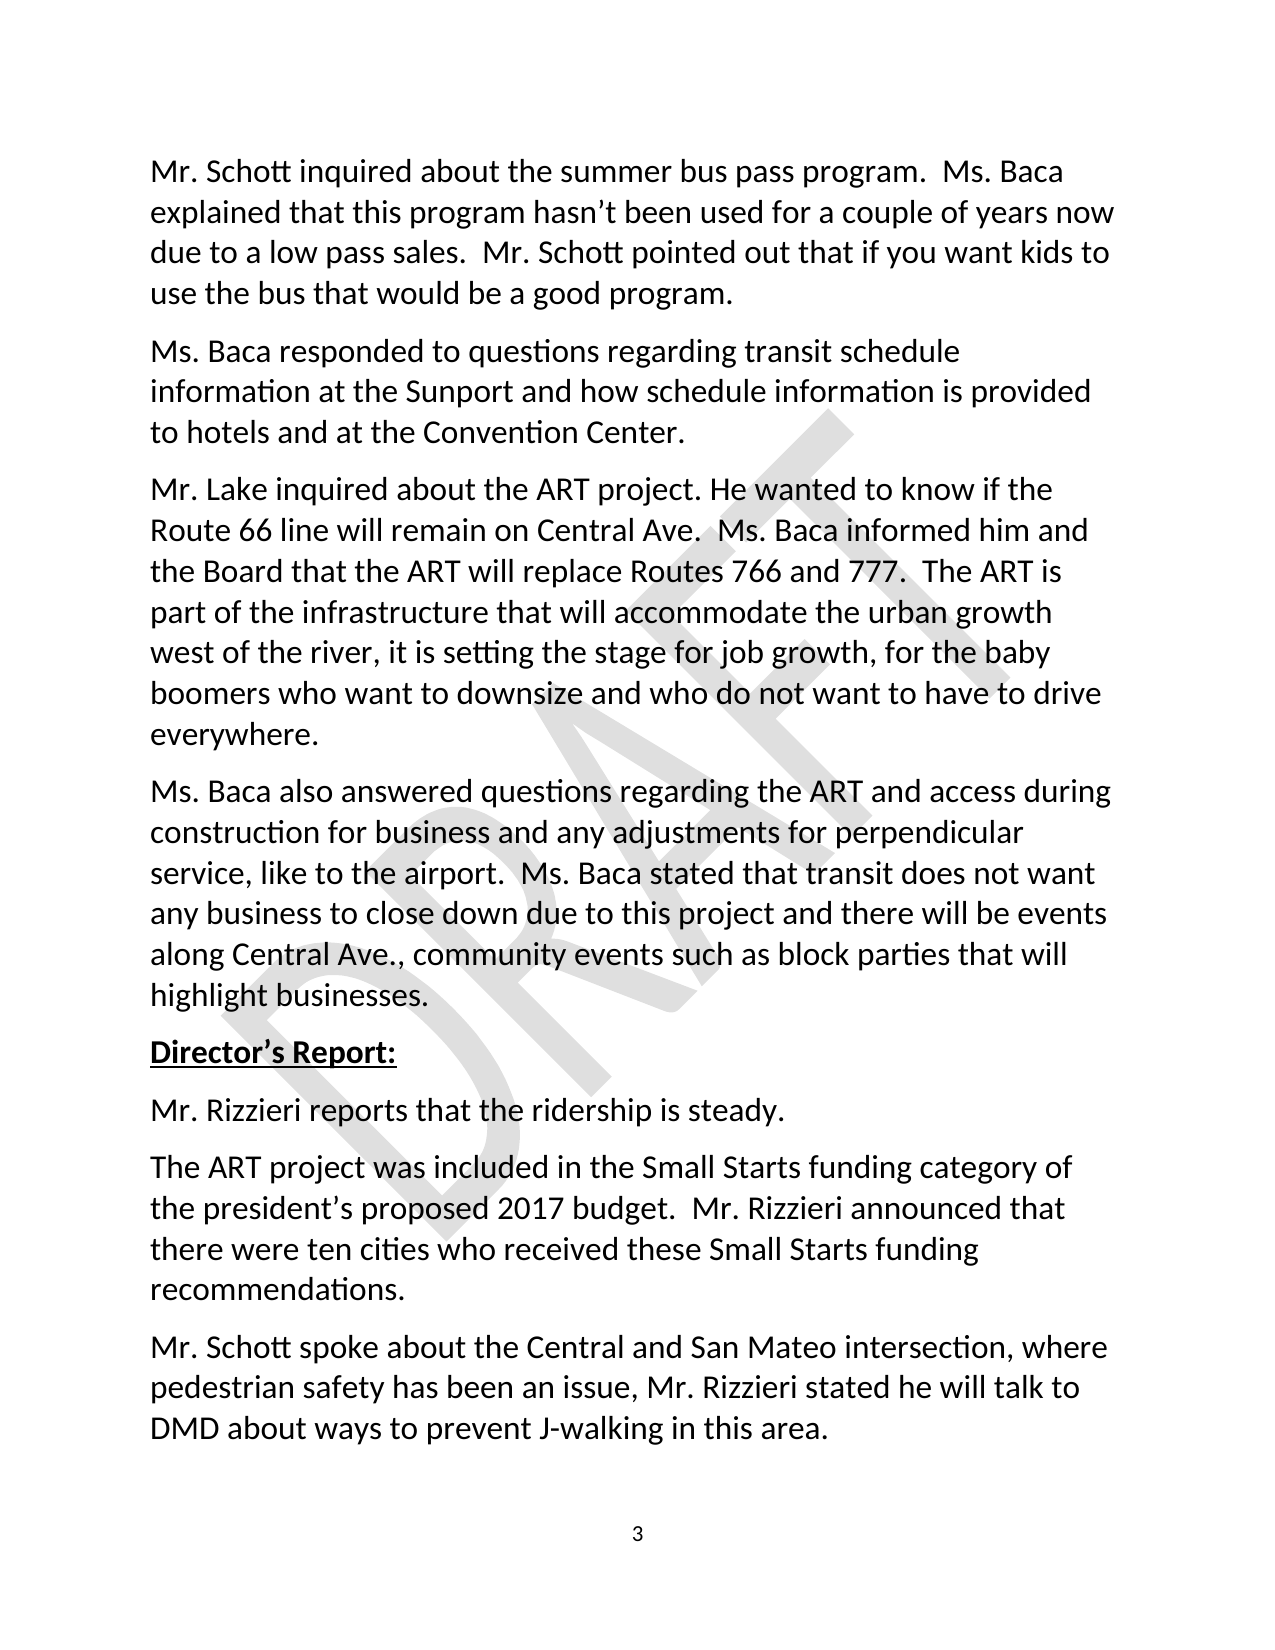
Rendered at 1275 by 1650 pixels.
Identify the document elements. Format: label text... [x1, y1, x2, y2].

text Mr. Schott spoke about the Central and San Mateo intersection, where pedestrian safety has been an issue, Mr. Rizzieri stated he will talk to DMD about ways to prevent J-walking in this area. [150, 1326, 1125, 1448]
text Director’s Report: [150, 1031, 1125, 1072]
text Mr. Rizzieri reports that the ridership is steady. [150, 1089, 1125, 1129]
text The ART project was included in the Small Starts funding category of the president’s proposed 2017 budget. Mr. Rizzieri announced that there were ten cities who received these Small Starts funding recommendations. [150, 1146, 1125, 1309]
text Mr. Schott inquired about the summer bus pass program. Ms. Baca explained that this program hasn’t been used for a couple of years now due to a low pass sales. Mr. Schott pointed out that if you want kids to use the bus that would be a good program. [150, 150, 1125, 313]
text Ms. Baca also answered questions regarding the ART and access during construction for business and any adjustments for perpendicular service, like to the airport. Ms. Baca stated that transit does not want any business to close down due to this project and there will be events along Central Ave., community events such as block parties that will highlight businesses. [150, 770, 1125, 1014]
text Mr. Lake inquired about the ART project. He wanted to know if the Route 66 line will remain on Central Ave. Ms. Baca informed him and the Board that the ART will replace Routes 766 and 777. The ART is part of the infrastructure that will accommodate the urban growth west of the river, it is setting the stage for job growth, for the baby boomers who want to downsize and who do not want to have to drive everywhere. [150, 468, 1125, 753]
text Ms. Baca responded to questions regarding transit schedule information at the Sunport and how schedule information is provided to hotels and at the Convention Center. [150, 329, 1125, 452]
